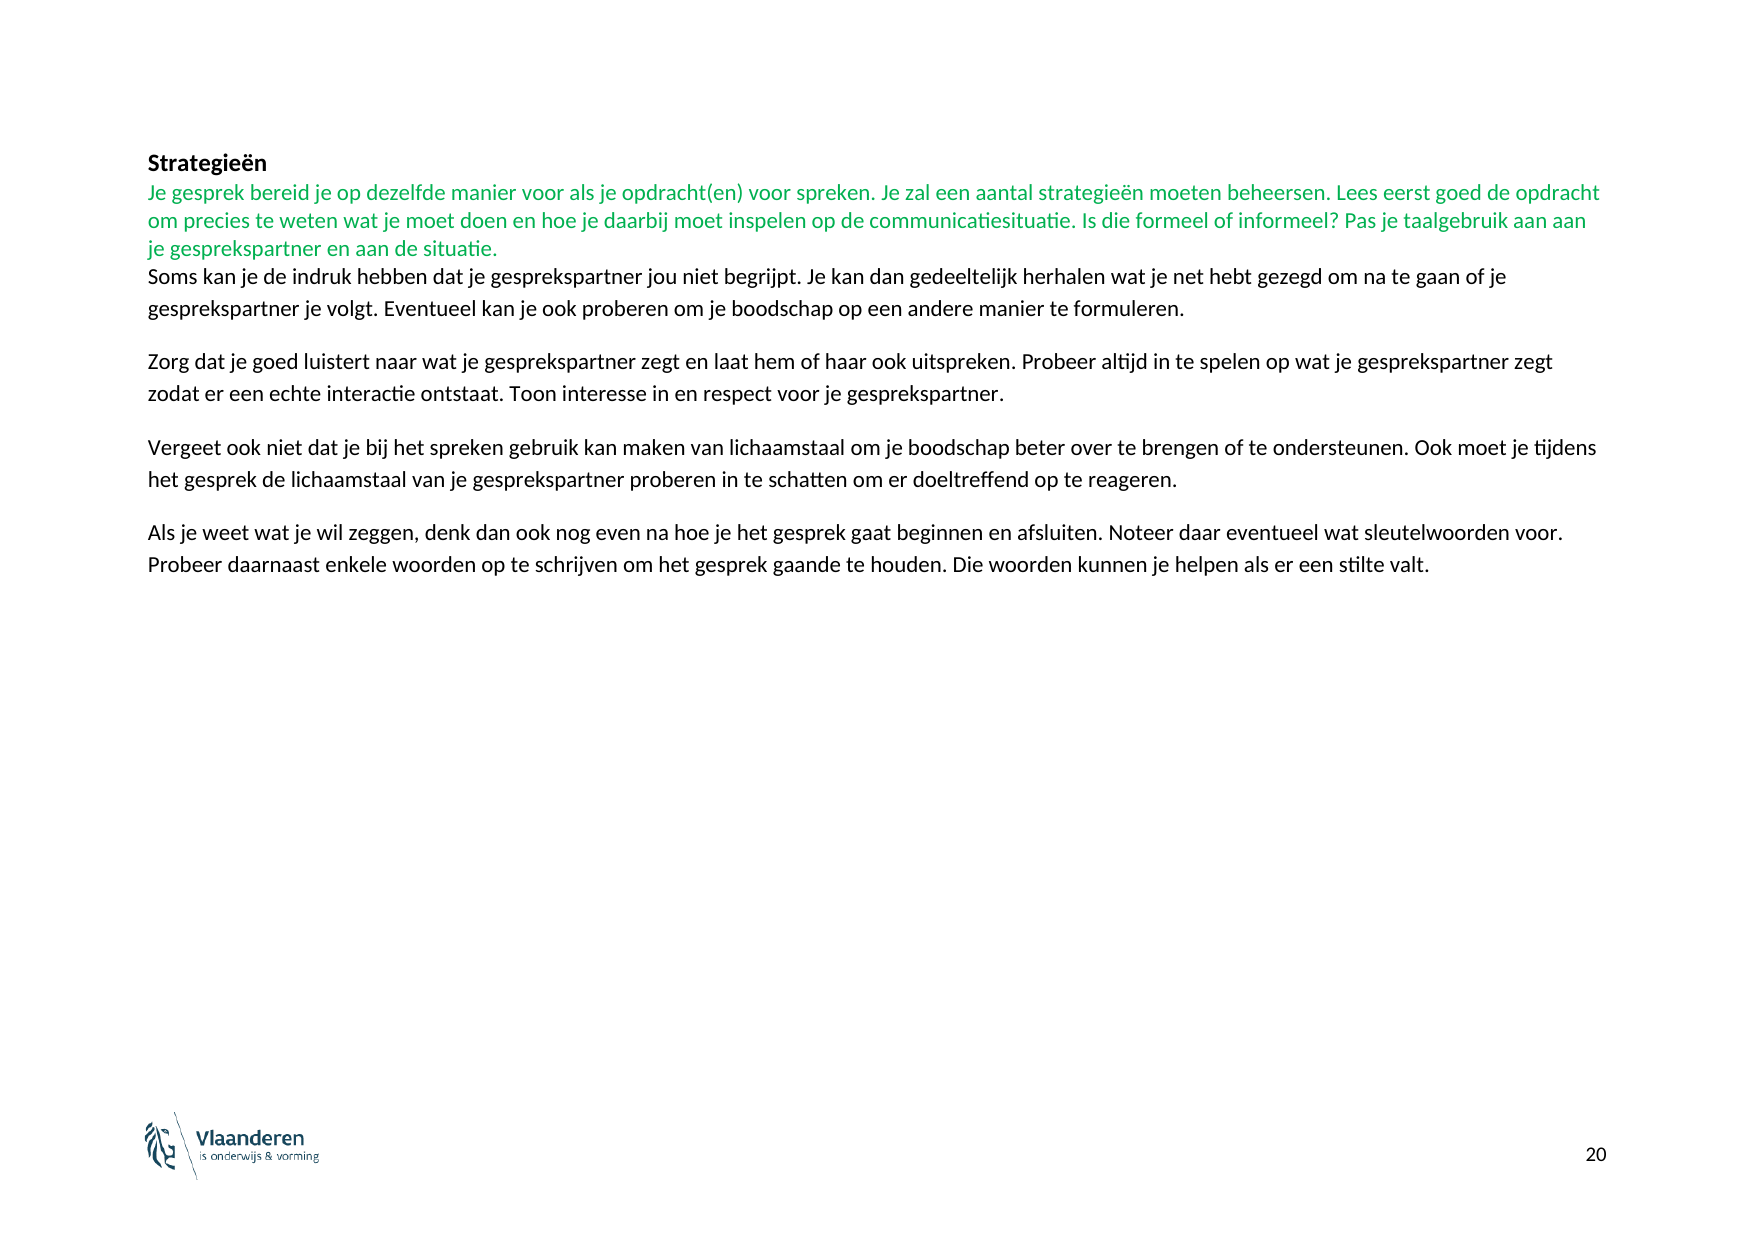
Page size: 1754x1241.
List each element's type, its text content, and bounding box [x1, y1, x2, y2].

text Vergeet ook niet dat je bij het spreken gebruik kan maken van lichaamstaal om je boodschap beter over te brengen of te ondersteunen. Ook moet je tijdens het gesprek de lichaamstaal van je gesprekspartner proberen in te schatten om er doeltreffend op te reageren. [148, 433, 1606, 493]
text Als je weet wat je wil zeggen, denk dan ook nog even na hoe je het gesprek gaat beginnen en afsluiten. Noteer daar eventueel wat sleutelwoorden voor. Probeer daarnaast enkele woorden op te schrijven om het gesprek gaande te houden. Die woorden kunnen je helpen als er een stilte valt. [148, 518, 1606, 578]
picture [144, 1112, 327, 1180]
text Zorg dat je goed luistert naar wat je gesprekspartner zegt en laat hem of haar ook uitspreken. Probeer altijd in te spelen op wat je gesprekspartner zegt zodat er een echte interactie ontstaat. Toon interesse in en respect voor je gesprekspartner. [148, 347, 1606, 408]
text Strategieën [148, 148, 1606, 178]
text Soms kan je de indruk hebben dat je gesprekspartner jou niet begrijpt. Je kan dan gedeeltelijk herhalen wat je net hebt gezegd om na te gaan of je gesprekspartner je volgt. Eventueel kan je ook proberen om je boodschap op een andere manier te formuleren. [148, 262, 1606, 322]
text Je gesprek bereid je op dezelfde manier voor als je opdracht(en) voor spreken. Je zal een aantal strategieën moeten beheersen. Lees eerst goed de opdracht om precies te weten wat je moet doen en hoe je daarbij moet inspelen op de communicatiesituatie. Is die formeel of informeel? Pas je taalgebruik aan aan je gesprekspartner en aan de situatie. [148, 178, 1606, 262]
